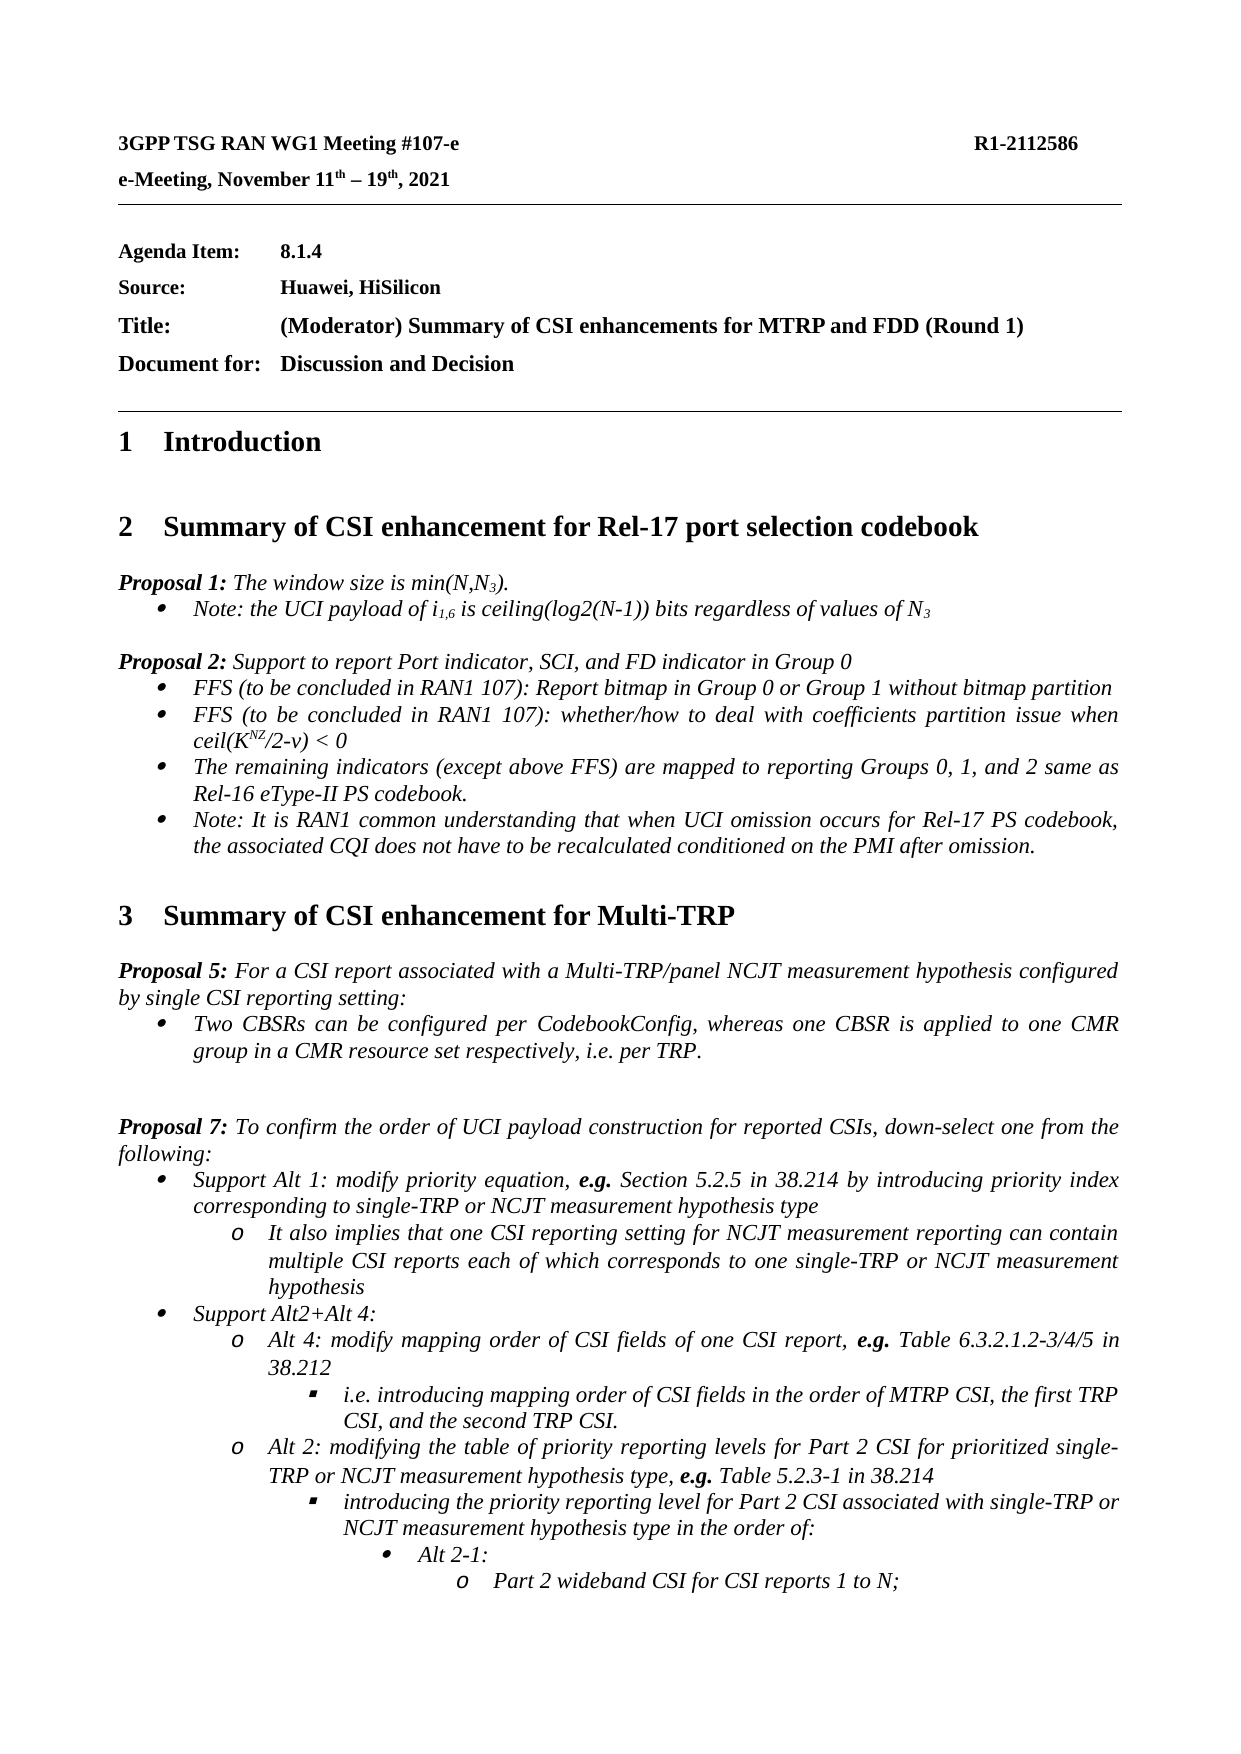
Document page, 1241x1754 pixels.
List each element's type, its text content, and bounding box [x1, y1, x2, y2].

list Two CBSRs can be configured per CodebookConfig, whereas one CBSR is applied to one CMR group in a CMR resource set respectively, i.e. per TRP. [156, 1010, 1122, 1063]
text Proposal 5: For a CSI report associated with a Multi-TRP/panel NCJT measurement hypothesis configured by single CSI reporting setting: [118, 958, 1122, 1010]
list The remaining indicators (except above FFS) are mapped to reporting Groups 0, 1, and 2 same as Rel-16 eType-II PS codebook. [156, 753, 1122, 806]
list i.e. introducing mapping order of CSI fields in the order of MTRP CSI, the first TRP CSI, and the second TRP CSI. [306, 1381, 1122, 1433]
list Alt 2: modifying the table of priority reporting levels for Part 2 CSI for prioritized single-TRP or NCJT measurement hypothesis type, e.g. Table 5.2.3-1 in 38.214 [231, 1433, 1122, 1488]
text 3GPP TSG RAN WG1 Meeting #107-e R1-2112586 [118, 131, 1122, 155]
list Alt 4: modify mapping order of CSI fields of one CSI report, e.g. Table 6.3.2.1.2-3/4/5 in 38.212 [231, 1326, 1122, 1381]
text Proposal 1: The window size is min(N,N3). [118, 569, 1122, 595]
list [456, 1567, 1122, 1595]
list Note: the UCI payload of i1,6 is ceiling(log2(N-1)) bits regardless of values of N3 [156, 595, 1122, 622]
list It also implies that one CSI reporting setting for NCJT measurement reporting can contain multiple CSI reports each of which corresponds to one single-TRP or NCJT measurement hypothesis [231, 1219, 1122, 1300]
text Agenda Item: 8.1.4 [118, 238, 1122, 263]
text Title: (Moderator) Summary of CSI enhancements for MTRP and FDD (Round 1) [118, 312, 1122, 338]
list Note: It is RAN1 common understanding that when UCI omission occurs for Rel-17 PS codebook, the associated CQI does not have to be recalculated conditioned on the PMI after omission. [156, 806, 1122, 859]
subtitle Summary of CSI enhancement for Multi-TRP [118, 898, 1122, 931]
list FFS (to be concluded in RAN1 107): Report bitmap in Group 0 or Group 1 without bitmap partition [156, 674, 1122, 701]
list Support Alt 1: modify priority equation, e.g. Section 5.2.5 in 38.214 by introducing priority index corresponding to single-TRP or NCJT measurement hypothesis type [156, 1166, 1122, 1219]
subtitle Summary of CSI enhancement for Rel-17 port selection codebook [118, 509, 1122, 543]
text Proposal 7: To confirm the order of UCI payload construction for reported CSIs, down-select one from the following: [118, 1113, 1122, 1166]
text Proposal 2: Support to report Port indicator, SCI, and FD indicator in Group 0 [118, 648, 1122, 674]
list FFS (to be concluded in RAN1 107): whether/how to deal with coefficients partition issue when ceil(KNZ/2-v) < 0 [156, 701, 1122, 753]
text Document for: Discussion and Decision [118, 351, 1122, 377]
text Source: Huawei, HiSilicon [118, 275, 1122, 299]
list introducing the priority reporting level for Part 2 CSI associated with single-TRP or NCJT measurement hypothesis type in the order of: [306, 1488, 1122, 1541]
list Support Alt2+Alt 4: [156, 1300, 1122, 1326]
text e-Meeting, November 11th – 19th, 2021 [118, 167, 1122, 191]
subtitle Introduction [118, 424, 1122, 458]
list Alt 2-1: [381, 1541, 1122, 1567]
